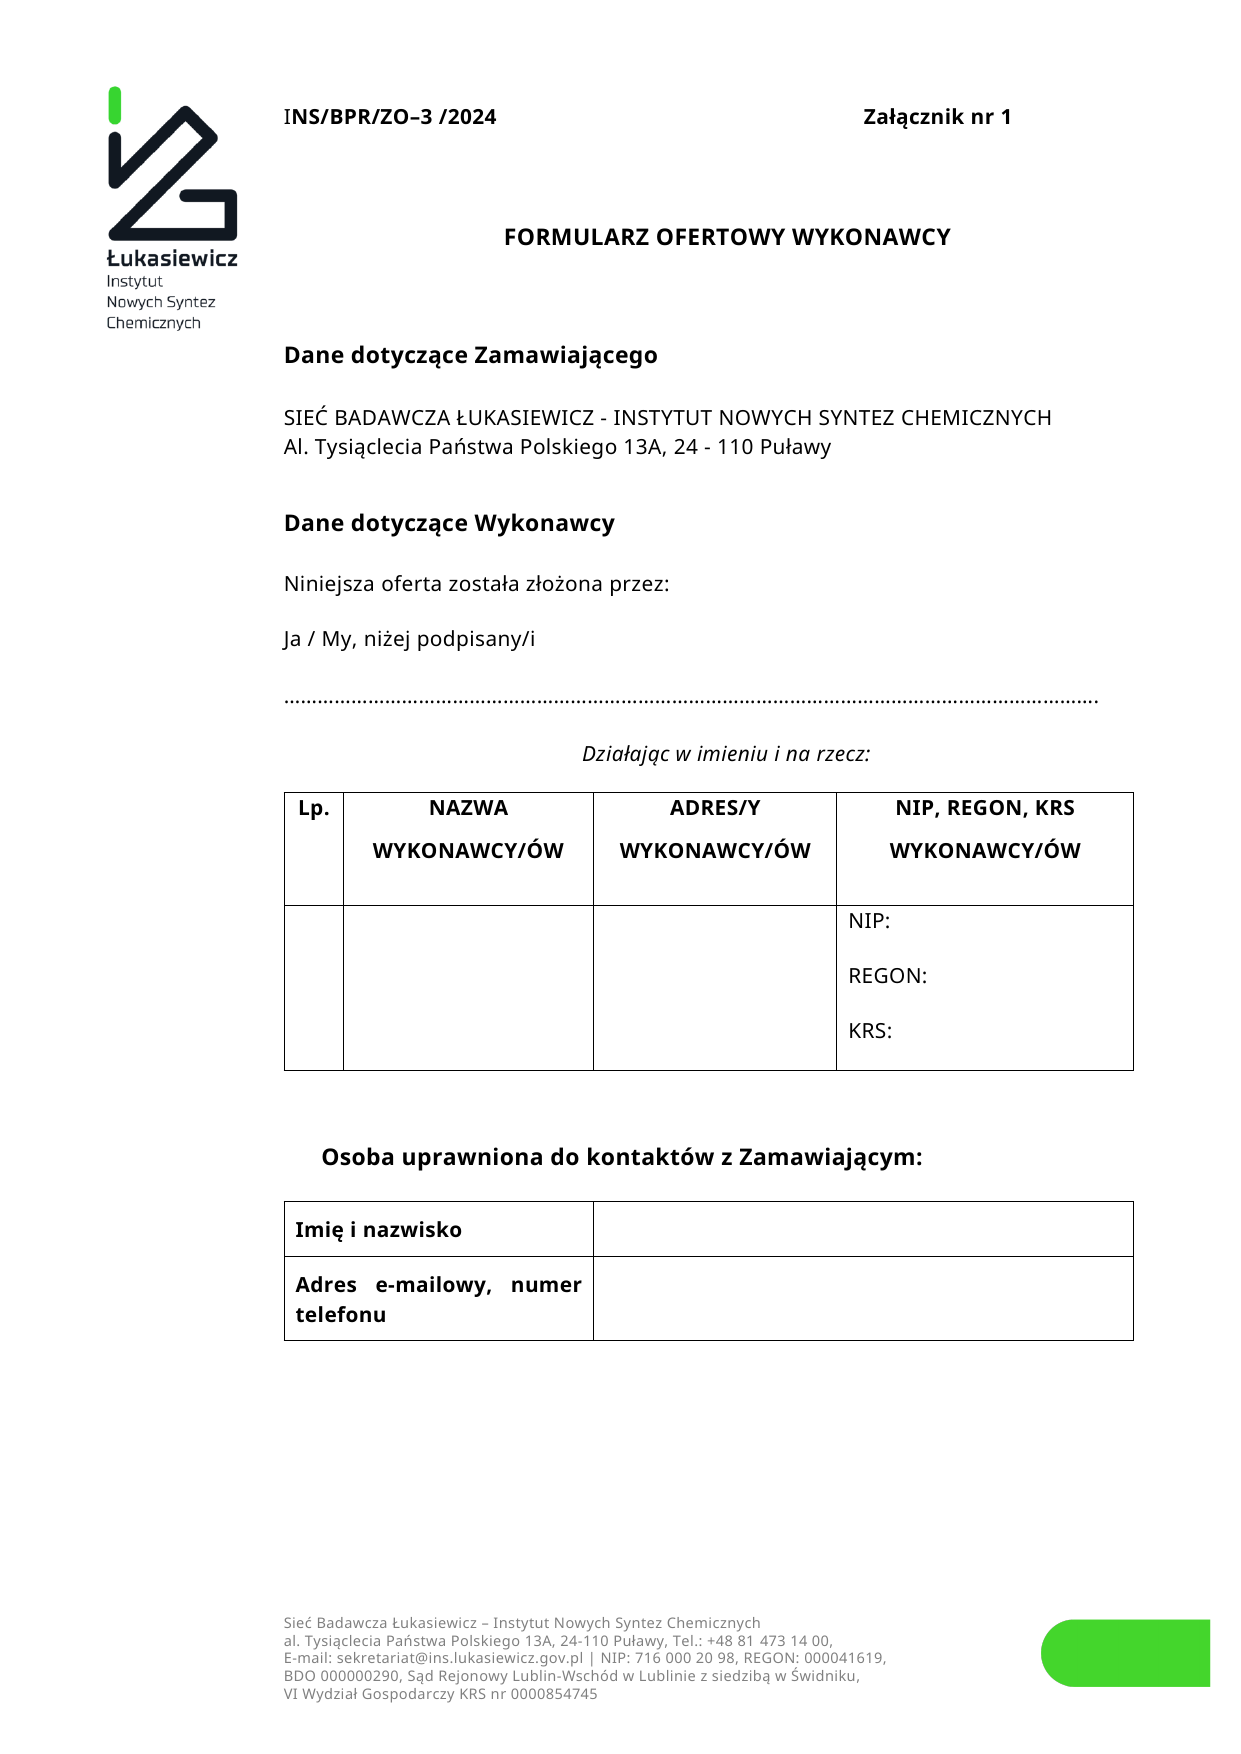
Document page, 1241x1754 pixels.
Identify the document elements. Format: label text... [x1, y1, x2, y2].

picture [1037, 1615, 1240, 1754]
text Osoba uprawniona do kontaktów z Zamawiającym: [321, 1142, 1134, 1172]
table_cell [285, 906, 343, 1069]
text Działając w imieniu i na rzecz: [321, 738, 1134, 767]
text Al. Tysiąclecia Państwa Polskiego 13A, 24 - 110 Puławy [283, 431, 1134, 460]
table_cell [594, 1257, 1133, 1340]
text SIEĆ BADAWCZA ŁUKASIEWICZ - INSTYTUT NOWYCH SYNTEZ CHEMICZNYCH [283, 402, 1134, 431]
table_cell [594, 906, 836, 1069]
table_cell NIP: REGON: KRS: [837, 906, 1133, 1069]
table_header Imię i nazwisko [285, 1202, 593, 1256]
text Niniejsza oferta została złożona przez: [283, 569, 1134, 598]
table_header NAZWA WYKONAWCY/ÓW [344, 793, 593, 905]
text FORMULARZ OFERTOWY WYKONAWCY [321, 222, 1134, 252]
table_cell [344, 906, 593, 1069]
text Ja / My, niżej podpisany/i [283, 624, 1134, 653]
table_header [594, 1202, 1133, 1256]
text INS/BPR/ZO–3 /2024 Załącznik nr 1 [283, 102, 1134, 131]
table_header ADRES/Y WYKONAWCY/ÓW [594, 793, 836, 905]
text ………………………………………………………………………………………………………………………………. [283, 680, 1134, 709]
text Dane dotyczące Zamawiającego [283, 339, 1134, 370]
table_header NIP, REGON, KRS WYKONAWCY/ÓW [837, 793, 1133, 905]
table_cell Adres e-mailowy, numer telefonu [285, 1257, 593, 1340]
picture [0, 0, 280, 382]
table_header Lp. [285, 793, 343, 905]
text Dane dotyczące Wykonawcy [283, 507, 1134, 538]
